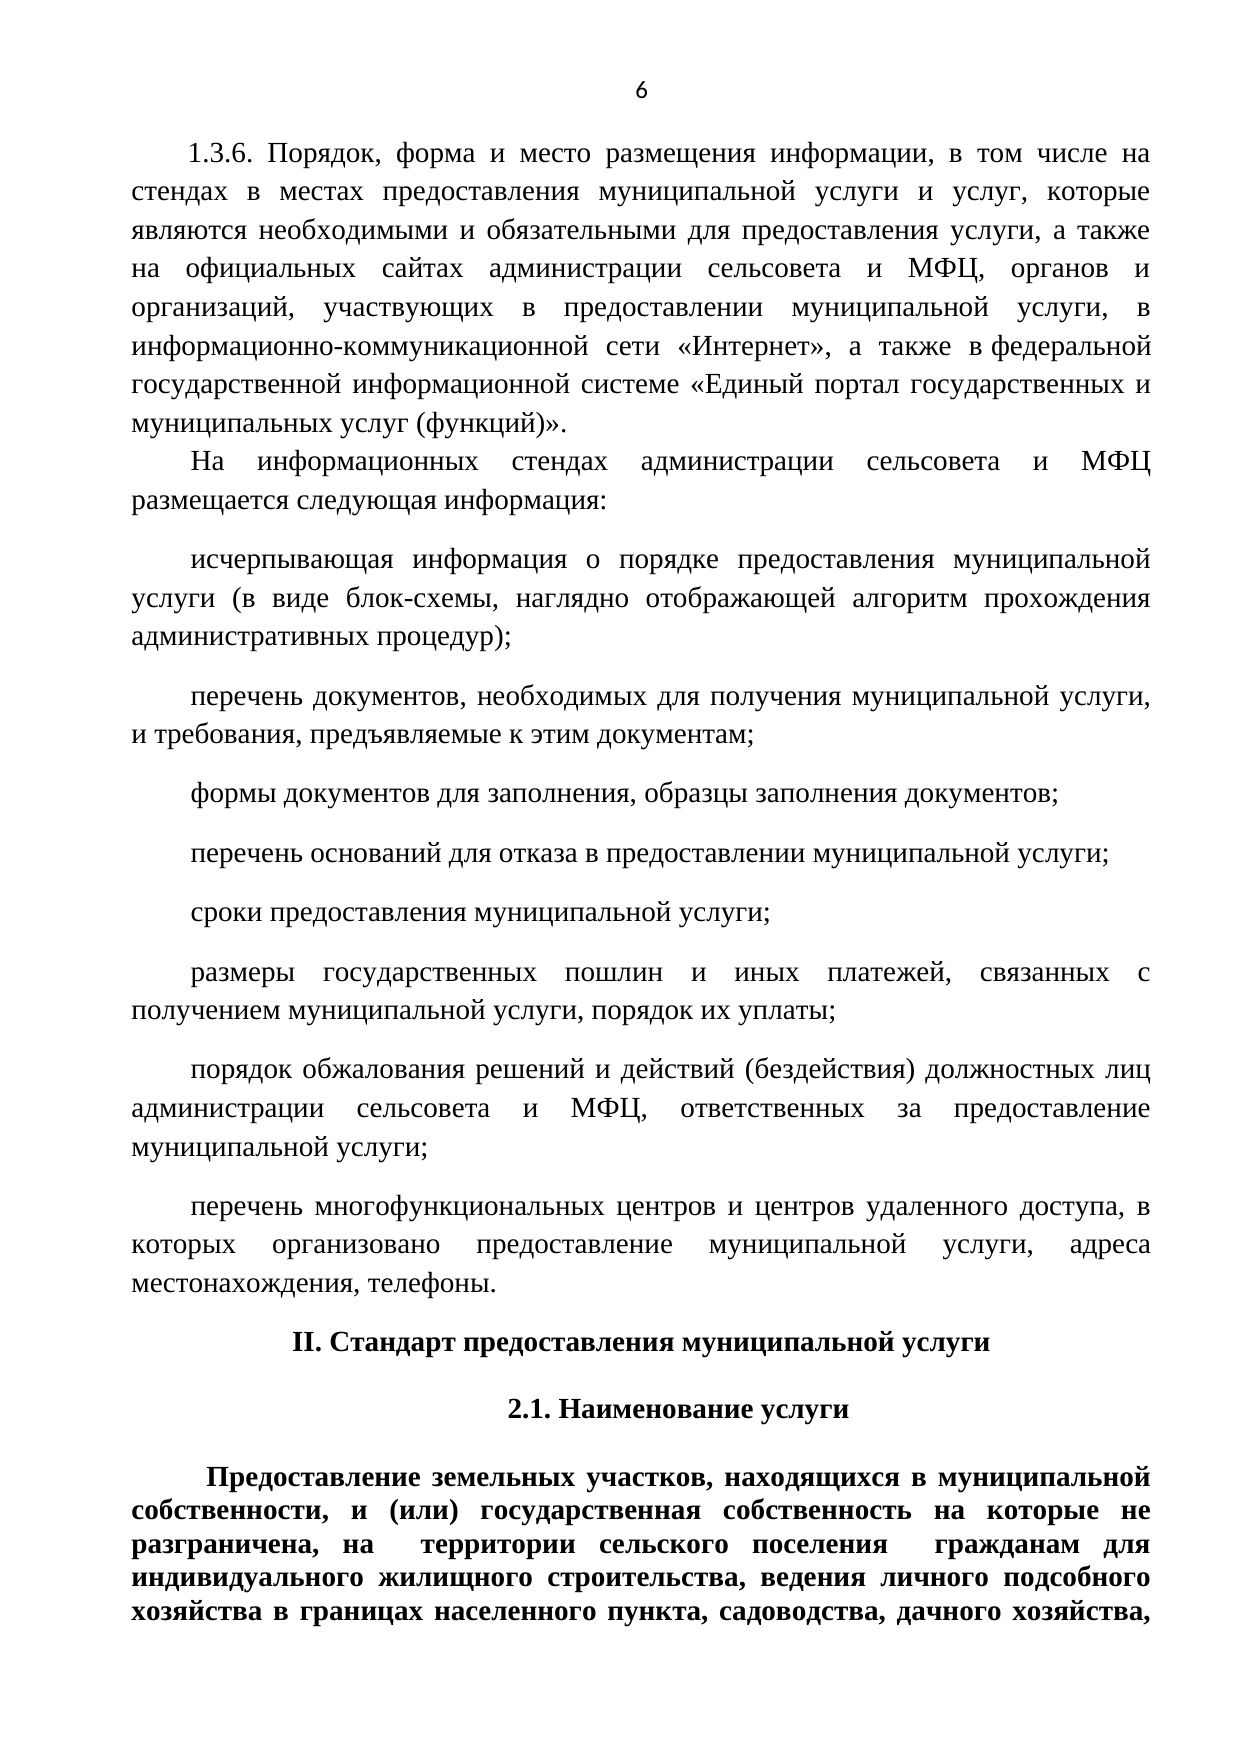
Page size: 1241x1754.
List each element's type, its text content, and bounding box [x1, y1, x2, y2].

text II. Стандарт предоставления муниципальной услуги [131, 1324, 1152, 1358]
text порядок обжалования решений и действий (бездействия) должностных лиц администрации сельсовета и МФЦ, ответственных за предоставление муниципальной услуги; [131, 1052, 1152, 1162]
text формы документов для заполнения, образцы заполнения документов; [131, 776, 1152, 809]
text размеры государственных пошлин и иных платежей, связанных с получением муниципальной услуги, порядок их уплаты; [131, 954, 1152, 1026]
text перечень многофункциональных центров и центров удаленного доступа, в которых организовано предоставление муниципальной услуги, адреса местонахождения, телефоны. [131, 1188, 1152, 1299]
text 1.3.6. Порядок, форма и место размещения информации, в том числе на стендах в местах предоставления муниципальной услуги и услуг, которые являются необходимыми и обязательными для предоставления услуги, а также на официальных сайтах администрации сельсовета и МФЦ, органов и организаций, участвующих в предоставлении муниципальной услуги, в информационно-коммуникационной сети «Интернет», а также в федеральной государственной информационной системе «Единый портал государственных и муниципальных услуг (функций)». [131, 135, 1152, 438]
text 2.1. Наименование услуги [131, 1392, 1152, 1425]
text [131, 1459, 1152, 1626]
text исчерпывающая информация о порядке предоставления муниципальной услуги (в виде блок-схемы, наглядно отображающей алгоритм прохождения административных процедур); [131, 541, 1152, 652]
text На информационных стендах администрации сельсовета и МФЦ размещается следующая информация: [131, 443, 1152, 515]
text перечень документов, необходимых для получения муниципальной услуги, и требования, предъявляемые к этим документам; [131, 678, 1152, 750]
text перечень оснований для отказа в предоставлении муниципальной услуги; [131, 835, 1152, 868]
text сроки предоставления муниципальной услуги; [131, 894, 1152, 928]
